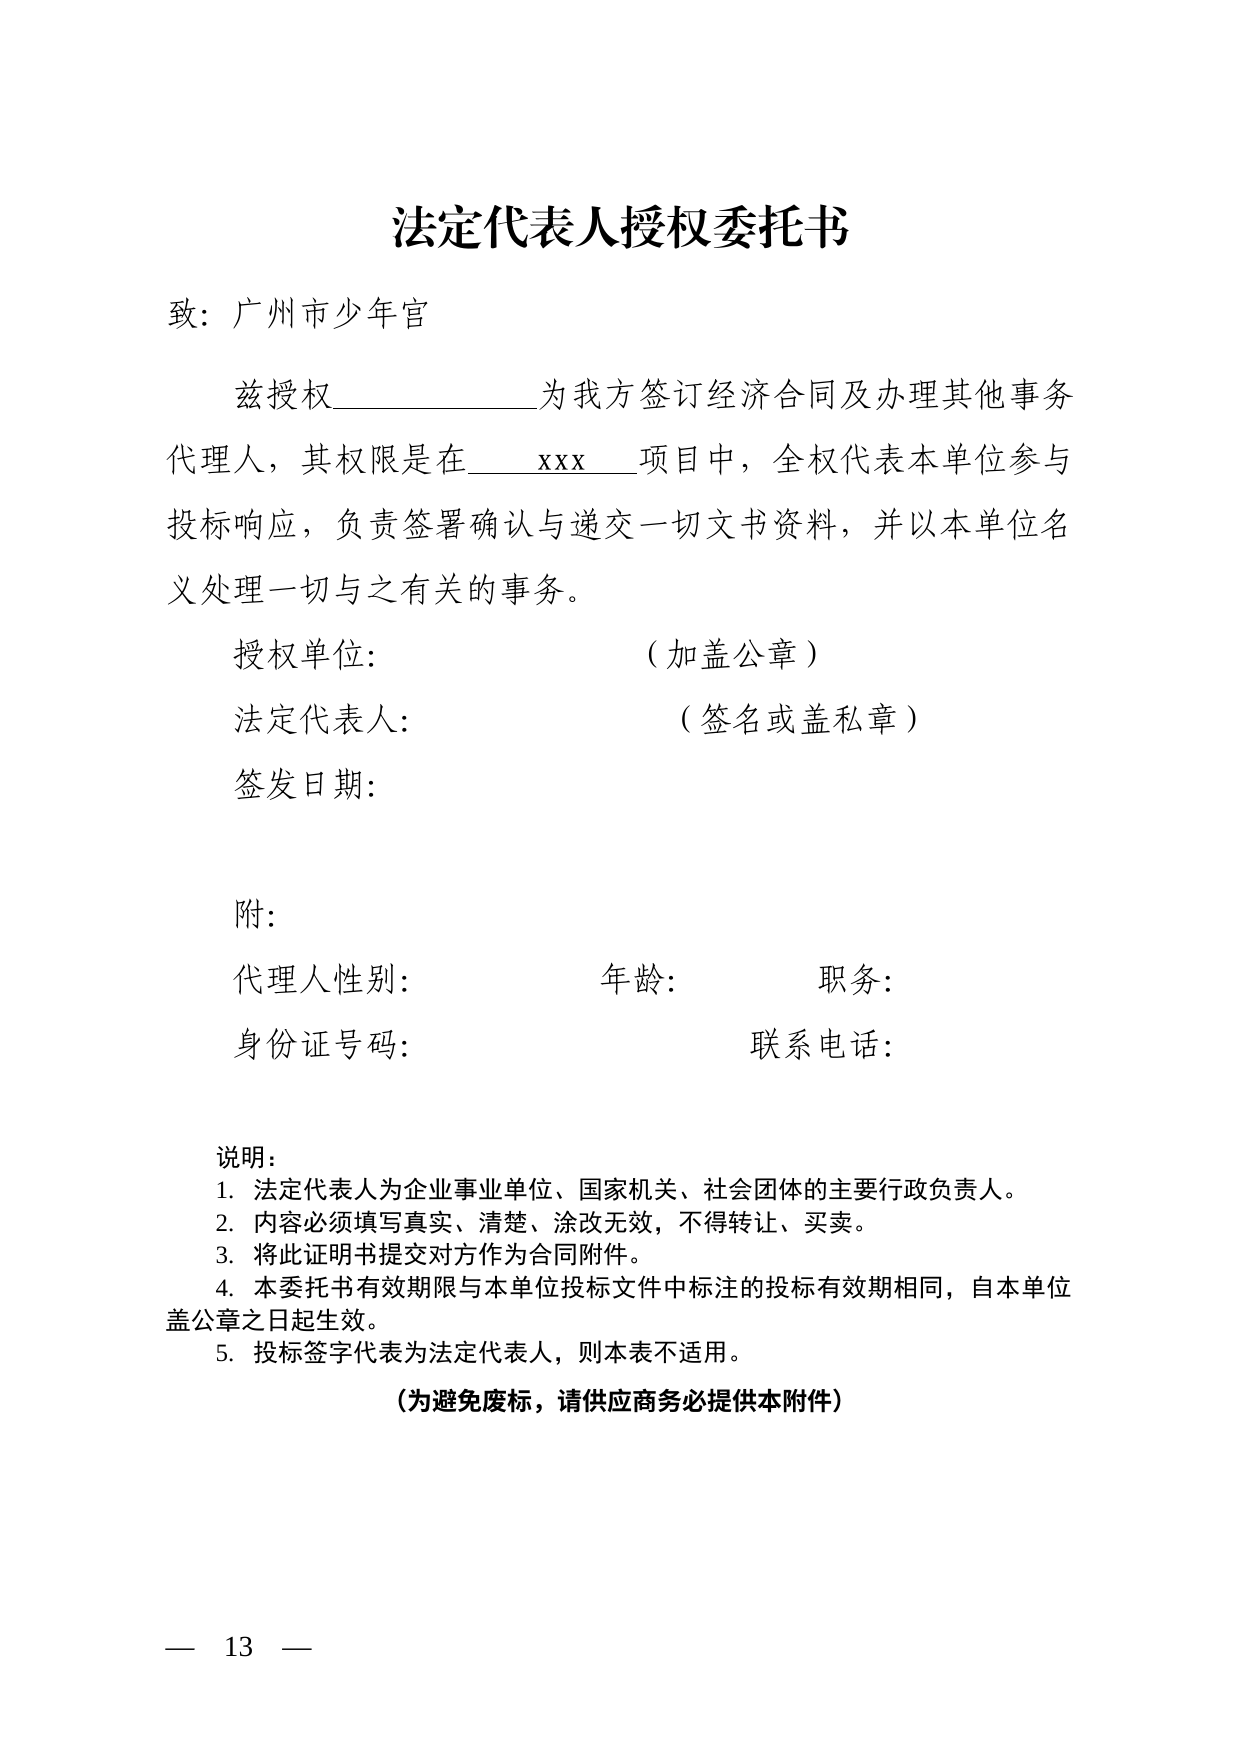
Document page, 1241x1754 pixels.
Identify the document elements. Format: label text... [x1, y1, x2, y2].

list 法定代表人为企业事业单位、国家机关、社会团体的主要行政负责人。 [165, 1172, 1075, 1205]
text 身份证号码： 联系电话： [165, 1010, 1075, 1075]
text 兹授权 为我方签订经济合同及办理其他事务代理人，其权限是在 xxx 项目中，全权代表本单位参与投标响应，负责签署确认与递交一切文书资料，并以本单位名义处理一切与之有关的事务。 [165, 360, 1075, 620]
list 投标签字代表为法定代表人，则本表不适用。 [165, 1335, 1075, 1367]
text 致：广州市少年宫 [165, 279, 1075, 344]
text 法定代表人授权委托书 [165, 197, 1075, 262]
text 说明： [165, 1140, 1075, 1172]
list 内容必须填写真实、清楚、涂改无效，不得转让、买卖。 [165, 1205, 1075, 1237]
text 授权单位： （加盖公章） [165, 620, 1075, 685]
text 法定代表人： （签名或盖私章） [165, 685, 1075, 750]
list 将此证明书提交对方作为合同附件。 [165, 1237, 1075, 1270]
text 代理人性别： 年龄： 职务： [165, 945, 1075, 1010]
text 附： [165, 880, 1075, 945]
text 签发日期： [165, 750, 1075, 815]
list （为避免废标，请供应商务必提供本附件） [165, 1367, 1075, 1432]
list 本委托书有效期限与本单位投标文件中标注的投标有效期相同，自本单位盖公章之日起生效。 [165, 1270, 1075, 1335]
